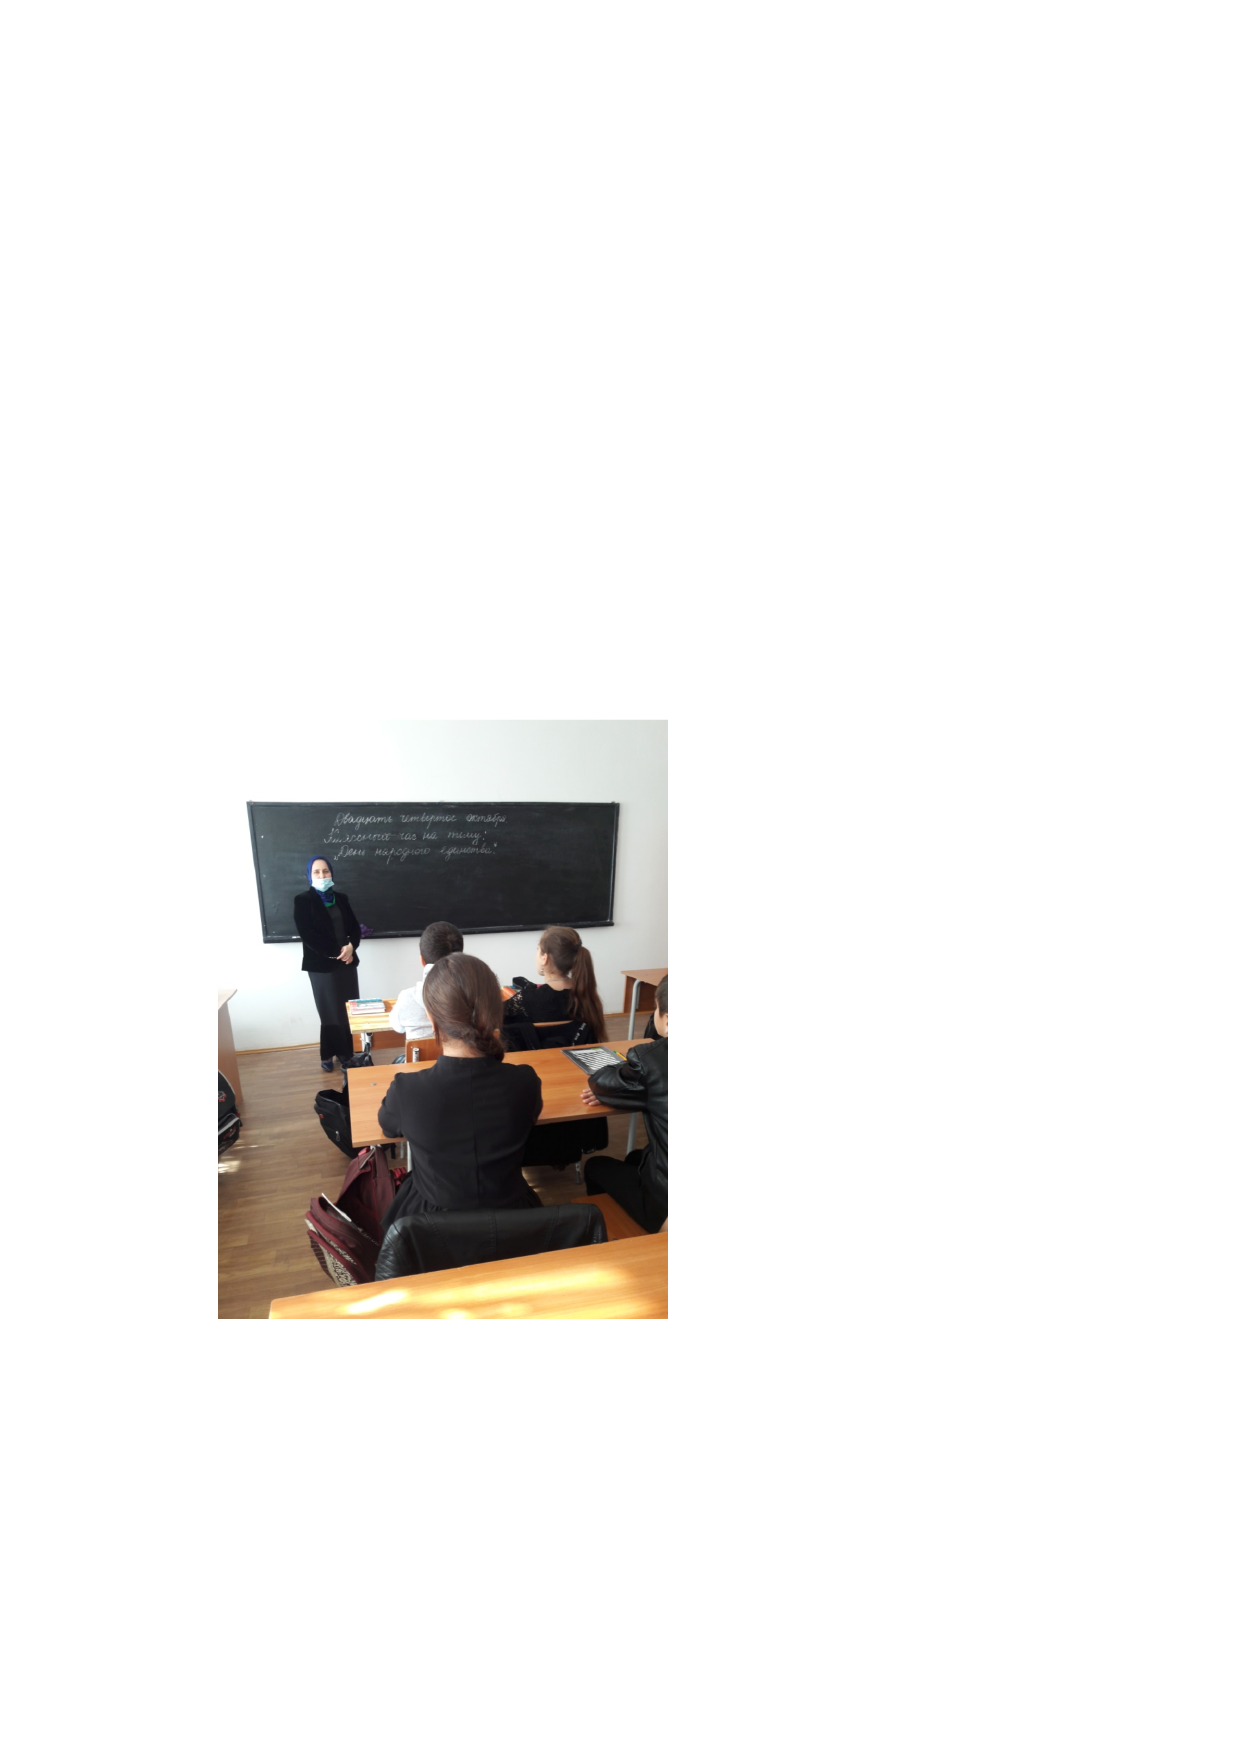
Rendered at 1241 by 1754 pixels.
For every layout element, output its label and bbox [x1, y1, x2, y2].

picture [218, 720, 668, 1319]
